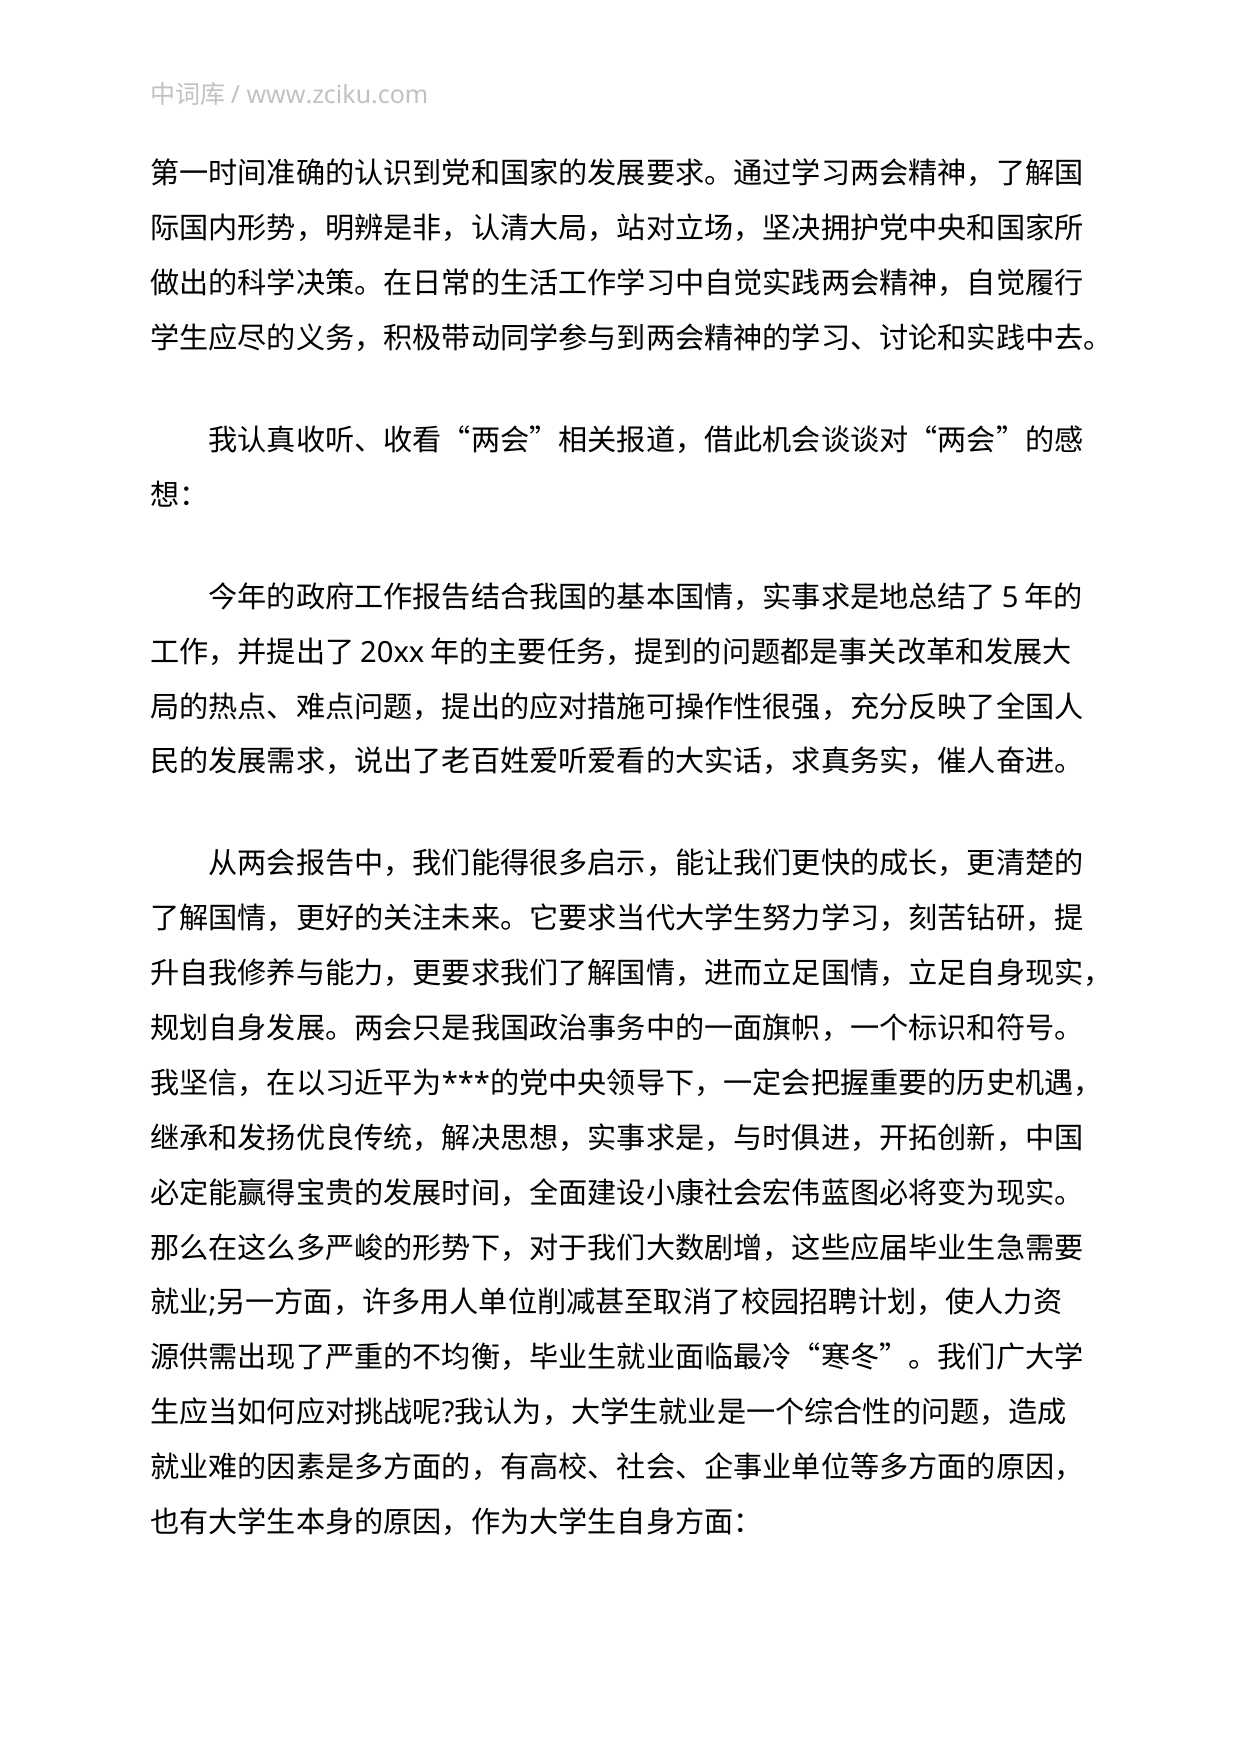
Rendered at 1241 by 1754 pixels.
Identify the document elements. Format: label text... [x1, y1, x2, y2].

text 今年的政府工作报告结合我国的基本国情，实事求是地总结了5年的工作，并提出了20xx年的主要任务，提到的问题都是事关改革和发展大局的热点、难点问题，提出的应对措施可操作性很强，充分反映了全国人民的发展需求，说出了老百姓爱听爱看的大实话，求真务实，催人奋进。 [150, 573, 1090, 780]
text 我认真收听、收看“两会”相关报道，借此机会谈谈对“两会”的感想： [150, 416, 1090, 514]
text 从两会报告中，我们能得很多启示，能让我们更快的成长，更清楚的了解国情，更好的关注未来。它要求当代大学生努力学习，刻苦钻研，提升自我修养与能力，更要求我们了解国情，进而立足国情，立足自身现实，规划自身发展。两会只是我国政治事务中的一面旗帜，一个标识和符号。我坚信，在以习近平为***的党中央领导下，一定会把握重要的历史机遇，继承和发扬优良传统，解决思想，实事求是，与时俱进，开拓创新，中国必定能赢得宝贵的发展时间，全面建设小康社会宏伟蓝图必将变为现实。那么在这么多严峻的形势下，对于我们大数剧增，这些应届毕业生急需要就业;另一方面，许多用人单位削减甚至取消了校园招聘计划，使人力资源供需出现了严重的不均衡，毕业生就业面临最冷“寒冬”。我们广大学生应当如何应对挑战呢?我认为，大学生就业是一个综合性的问题，造成就业难的因素是多方面的，有高校、社会、企事业单位等多方面的原因，也有大学生本身的原因，作为大学生自身方面： [150, 840, 1090, 1541]
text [150, 150, 1090, 357]
